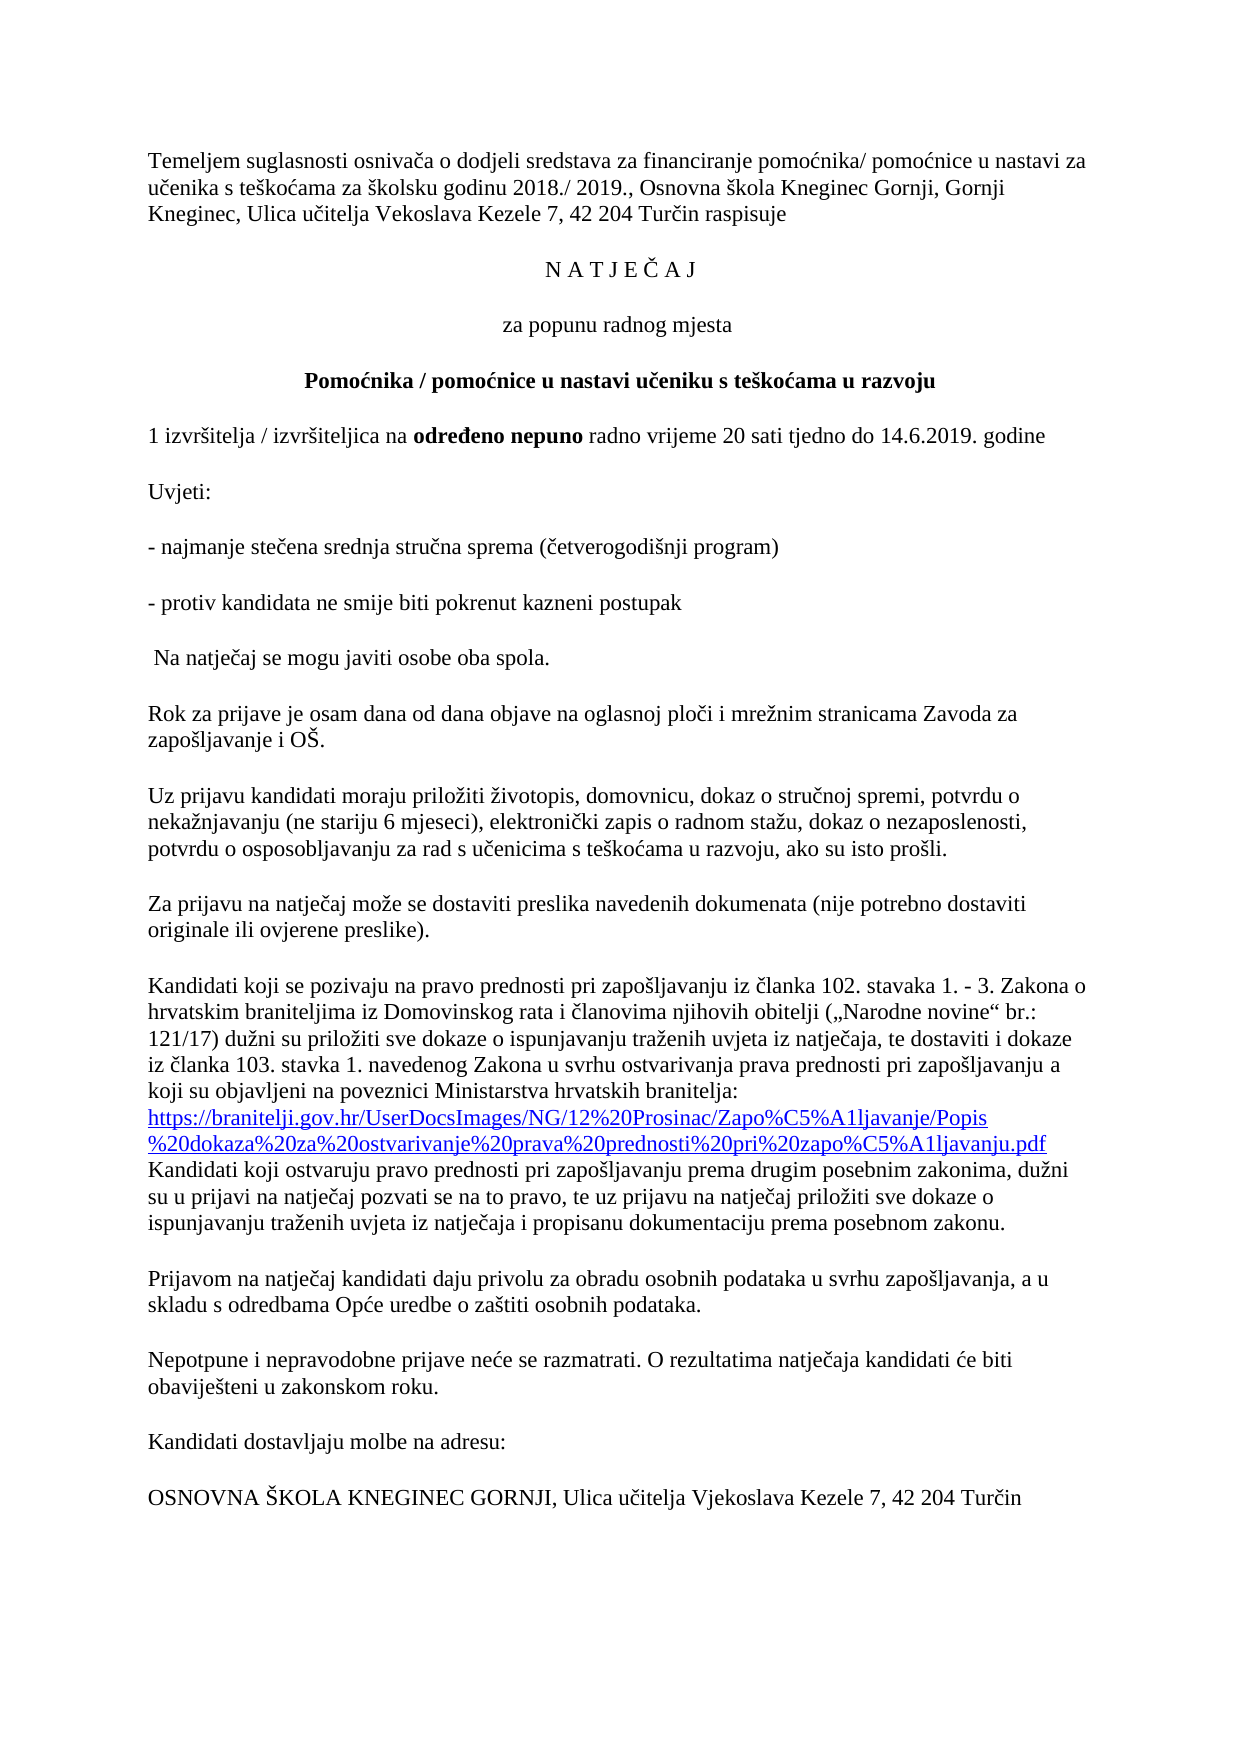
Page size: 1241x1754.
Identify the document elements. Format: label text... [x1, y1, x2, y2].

text Na natječaj se mogu javiti osobe oba spola. [148, 644, 1093, 671]
text Za prijavu na natječaj može se dostaviti preslika navedenih dokumenata (nije potrebno dostaviti originale ili ovjerene preslike). [148, 890, 1093, 943]
text - protiv kandidata ne smije biti pokrenut kazneni postupak [148, 589, 1093, 615]
text za popunu radnog mjesta [148, 311, 1093, 338]
text Rok za prijave je osam dana od dana objave na oglasnoj ploči i mrežnim stranicama Zavoda za zapošljavanje i OŠ. [148, 700, 1093, 753]
text OSNOVNA ŠKOLA KNEGINEC GORNJI, Ulica učitelja Vjekoslava Kezele 7, 42 204 Turčin [148, 1484, 1093, 1510]
text N A T J E Č A J [148, 256, 1093, 282]
text Nepotpune i nepravodobne prijave neće se razmatrati. O rezultatima natječaja kandidati će biti obaviješteni u zakonskom roku. [148, 1347, 1093, 1399]
text Kandidati dostavljaju molbe na adresu: [148, 1428, 1093, 1455]
text Pomoćnika / pomoćnice u nastavi učeniku s teškoćama u razvoju [148, 367, 1093, 393]
text Uz prijavu kandidati moraju priložiti životopis, domovnicu, dokaz o stručnoj spremi, potvrdu o nekažnjavanju (ne stariju 6 mjeseci), elektronički zapis o radnom stažu, dokaz o nezaposlenosti, potvrdu o osposobljavanju za rad s učenicima s teškoćama u razvoju, ako su isto prošli. [148, 782, 1093, 861]
text Prijavom na natječaj kandidati daju privolu za obradu osobnih podataka u svrhu zapošljavanja, a u skladu s odredbama Opće uredbe o zaštiti osobnih podataka. [148, 1265, 1093, 1317]
text 1 izvršitelja / izvršiteljica na određeno nepuno radno vrijeme 20 sati tjedno do 14.6.2019. godine [148, 422, 1093, 449]
text Temeljem suglasnosti osnivača o dodjeli sredstava za financiranje pomoćnika/ pomoćnice u nastavi za učenika s teškoćama za školsku godinu 2018./ 2019., Osnovna škola Kneginec Gornji, Gornji Kneginec, Ulica učitelja Vekoslava Kezele 7, 42 204 Turčin raspisuje [148, 148, 1093, 227]
text Kandidati koji se pozivaju na pravo prednosti pri zapošljavanju iz članka 102. stavaka 1. - 3. Zakona o hrvatskim braniteljima iz Domovinskog rata i članovima njihovih obitelji („Narodne novine“ br.: 121/17) dužni su priložiti sve dokaze o ispunjavanju traženih uvjeta iz natječaja, te dostaviti i dokaze iz članka 103. stavka 1. navedenog Zakona u svrhu ostvarivanja prava prednosti pri zapošljavanju a koji su objavljeni na poveznici Ministarstva hrvatskih branitelja: https://branitelji.gov.hr/UserDocsImages/NG/12%20Prosinac/Zapo%C5%A1ljavanje/Popis%20dokaza%20za%20ostvarivanje%20prava%20prednosti%20pri%20zapo%C5%A1ljavanju.pdf Kandidati koji ostvaruju pravo prednosti pri zapošljavanju prema drugim posebnim zakonima, dužni su u prijavi na natječaj pozvati se na to pravo, te uz prijavu na natječaj priložiti sve dokaze o ispunjavanju traženih uvjeta iz natječaja i propisanu dokumentaciju prema posebnom zakonu. [148, 972, 1093, 1236]
text - najmanje stečena srednja stručna sprema (četverogodišnji program) [148, 533, 1093, 560]
text Uvjeti: [148, 478, 1093, 504]
